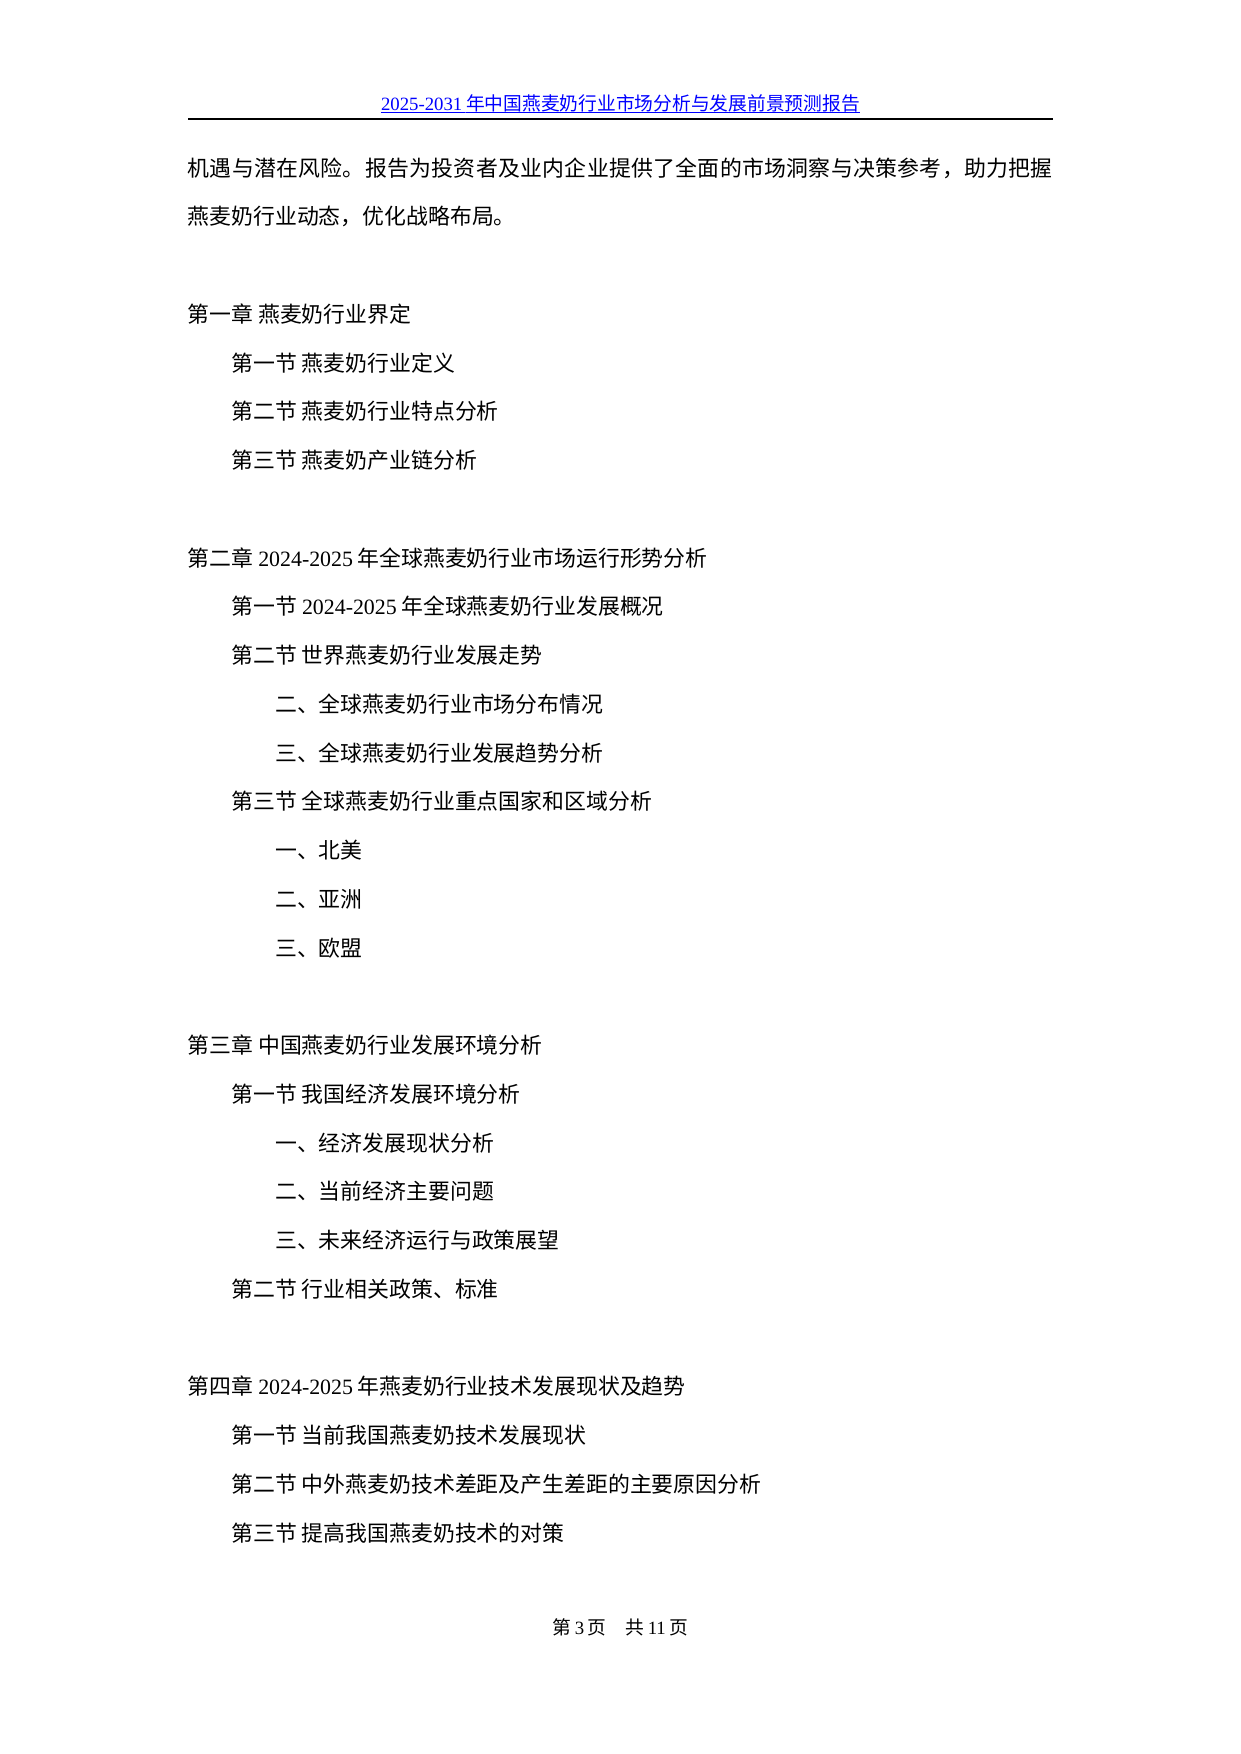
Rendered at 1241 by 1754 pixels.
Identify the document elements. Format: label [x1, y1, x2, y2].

text [187, 150, 1053, 1548]
